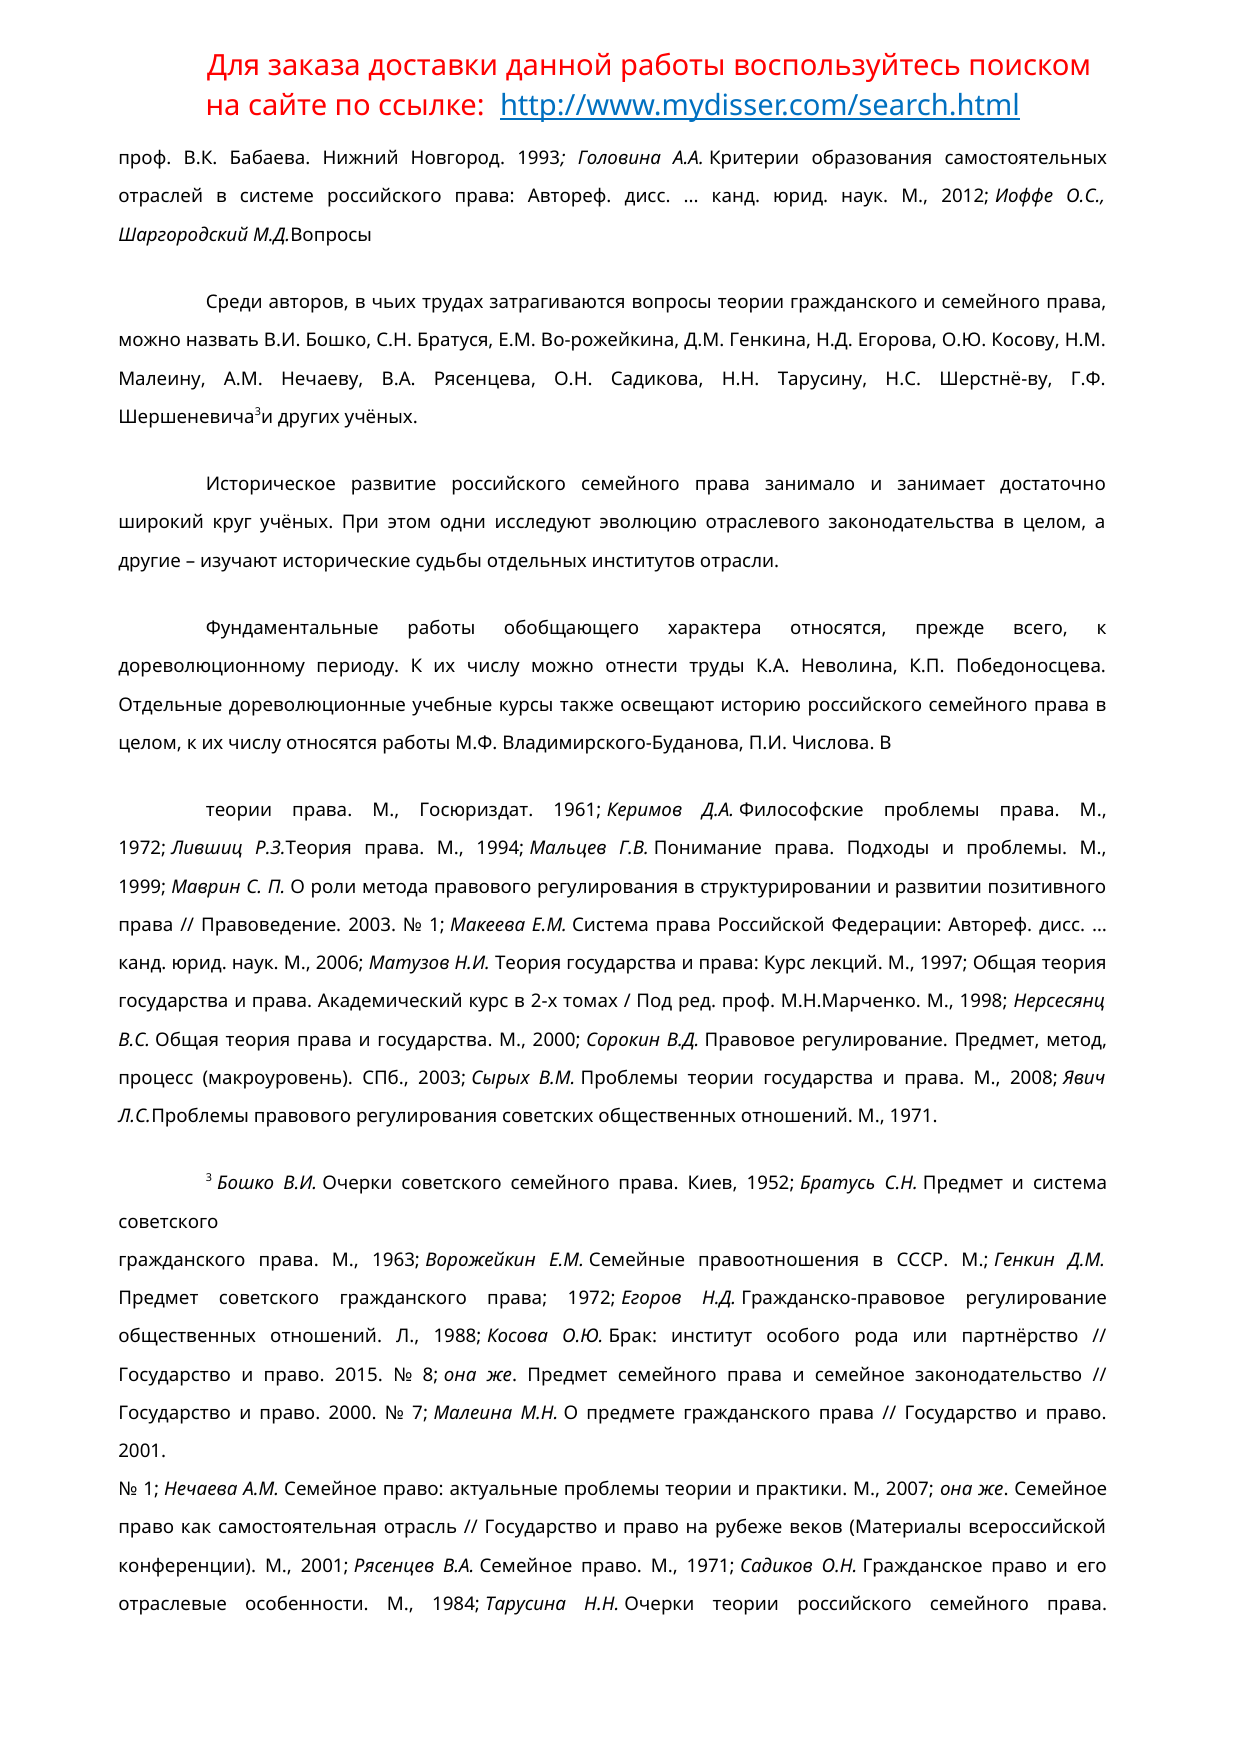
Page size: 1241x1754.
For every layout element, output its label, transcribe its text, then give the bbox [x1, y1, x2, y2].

text Среди авторов, в чьих трудах затрагиваются вопросы теории гражданского и семейного права, можно назвать В.И. Бошко, С.Н. Братуся, Е.М. Во-рожейкина, Д.М. Генкина, Н.Д. Егорова, О.Ю. Косову, Н.М. Малеину, А.М. Нечаеву, В.А. Рясенцева, О.Н. Садикова, Н.Н. Тарусину, Н.С. Шерстнё-ву, Г.Ф. Шершеневича3и других учёных. [118, 288, 1107, 429]
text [118, 144, 1107, 247]
text Фундаментальные работы обобщающего характера относятся, прежде всего, к дореволюционному периоду. К их числу можно отнести труды К.А. Неволина, К.П. Победоносцева. Отдельные дореволюционные учебные курсы также освещают историю российского семейного права в целом, к их числу относятся работы М.Ф. Владимирского-Буданова, П.И. Числова. В [118, 614, 1107, 754]
text Историческое развитие российского семейного права занимало и занимает достаточно широкий круг учёных. При этом одни исследуют эволюцию отраслевого законодательства в целом, а другие – изучают исторические судьбы отдельных институтов отрасли. [118, 471, 1107, 572]
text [118, 1170, 1107, 1616]
text теории права. М., Госюриздат. 1961; Керимов Д.А. Философские проблемы права. М., 1972; Лившиц Р.З.Теория права. М., 1994; Мальцев Г.В. Понимание права. Подходы и проблемы. М., 1999; Маврин С. П. О роли метода правового регулирования в структурировании и развитии позитивного права // Правоведение. 2003. № 1; Макеева Е.М. Система права Российской Федерации: Автореф. дисс. … канд. юрид. наук. М., 2006; Матузов Н.И. Теория государства и права: Курс лекций. М., 1997; Общая теория государства и права. Академический курс в 2-х томах / Под ред. проф. М.Н.Марченко. М., 1998; Нерсесянц В.С. Общая теория права и государства. М., 2000; Сорокин В.Д. Правовое регулирование. Предмет, метод, процесс (макроуровень). СПб., 2003; Сырых В.М. Проблемы теории государства и права. М., 2008; Явич Л.С.Проблемы правового регулирования советских общественных отношений. М., 1971. [118, 796, 1107, 1128]
